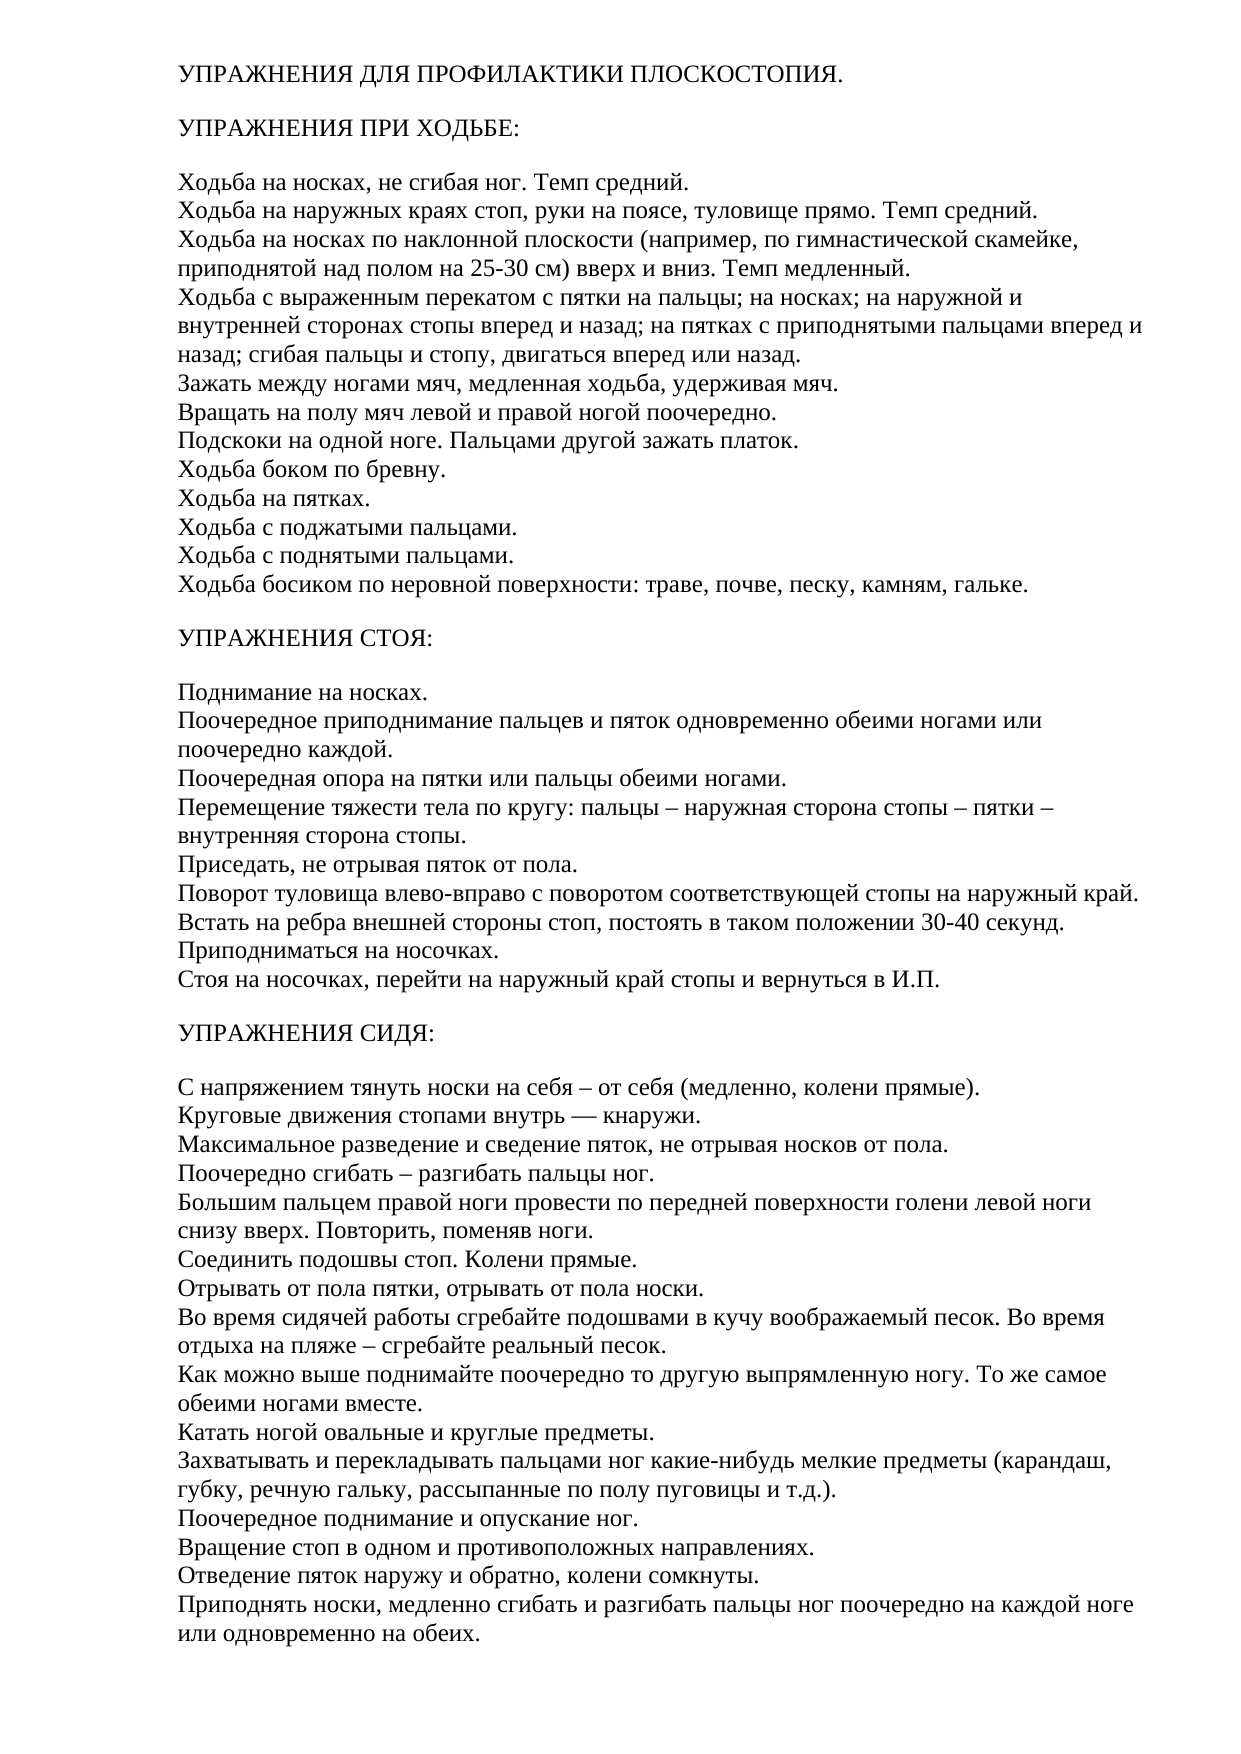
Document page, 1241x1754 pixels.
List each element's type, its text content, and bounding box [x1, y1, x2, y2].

text С напряжением тянуть носки на себя – от себя (медленно, колени прямые). Круговые движения стопами внутрь — кнаружи. Максимальное разведение и сведение пяток, не отрывая носков от пола. Поочередно сгибать – разгибать пальцы ног. Большим пальцем правой ноги провести по передней поверхности голени левой ноги снизу вверх. Повторить, поменяв ноги. Соединить подошвы стоп. Колени прямые. Отрывать от пола пятки, отрывать от пола носки. Во время сидячей работы сгребайте подошвами в кучу воображаемый песок. Во время отдыха на пляже – сгребайте реальный песок. Как можно выше поднимайте поочередно то другую выпрямленную ногу. То же самое обеими ногами вместе. Катать ногой овальные и круглые предметы. Захватывать и перекладывать пальцами ног какие-нибудь мелкие предметы (карандаш, губку, речную гальку, рассыпанные по полу пуговицы и т.д.). Поочередное поднимание и опускание ног. Вращение стоп в одном и противоположных направлениях. Отведение пяток наружу и обратно, колени сомкнуты. Приподнять носки, медленно сгибать и разгибать пальцы ног поочередно на каждой ноге или одновременно на обеих. [177, 1072, 1152, 1675]
text УПРАЖНЕНИЯ СТОЯ: [177, 623, 1152, 652]
text УПРАЖНЕНИЯ ДЛЯ ПРОФИЛАКТИКИ ПЛОСКОСТОПИЯ. [177, 59, 1152, 88]
text Поднимание на носках. Поочередное приподнимание пальцев и пяток одновременно обеими ногами или поочередно каждой. Поочередная опора на пятки или пальцы обеими ногами. Перемещение тяжести тела по кругу: пальцы – наружная сторона стопы – пятки – внутренняя сторона стопы. Приседать, не отрывая пяток от пола. Поворот туловища влево-вправо с поворотом соответствующей стопы на наружный край. Встать на ребра внешней стороны стоп, постоять в таком положении 30-40 секунд. Приподниматься на носочках. Стоя на носочках, перейти на наружный край стопы и вернуться в И.П. [177, 677, 1152, 993]
text УПРАЖНЕНИЯ ПРИ ХОДЬБЕ: [177, 113, 1152, 142]
text Ходьба на носках, не сгибая ног. Темп средний. Ходьба на наружных краях стоп, руки на поясе, туловище прямо. Темп средний. Ходьба на носках по наклонной плоскости (например, по гимнастической скамейке, приподнятой над полом на 25-30 см) вверх и вниз. Темп медленный. Ходьба с выраженным перекатом с пятки на пальцы; на носках; на наружной и внутренней сторонах стопы вперед и назад; на пятках с приподнятыми пальцами вперед и назад; сгибая пальцы и стопу, двигаться вперед или назад. Зажать между ногами мяч, медленная ходьба, удерживая мяч. Вращать на полу мяч левой и правой ногой поочередно. Подскоки на одной ноге. Пальцами другой зажать платок. Ходьба боком по бревну. Ходьба на пятках. Ходьба с поджатыми пальцами. Ходьба с поднятыми пальцами. Ходьба босиком по неровной поверхности: траве, почве, песку, камням, гальке. [177, 167, 1152, 598]
text УПРАЖНЕНИЯ СИДЯ: [177, 1018, 1152, 1047]
